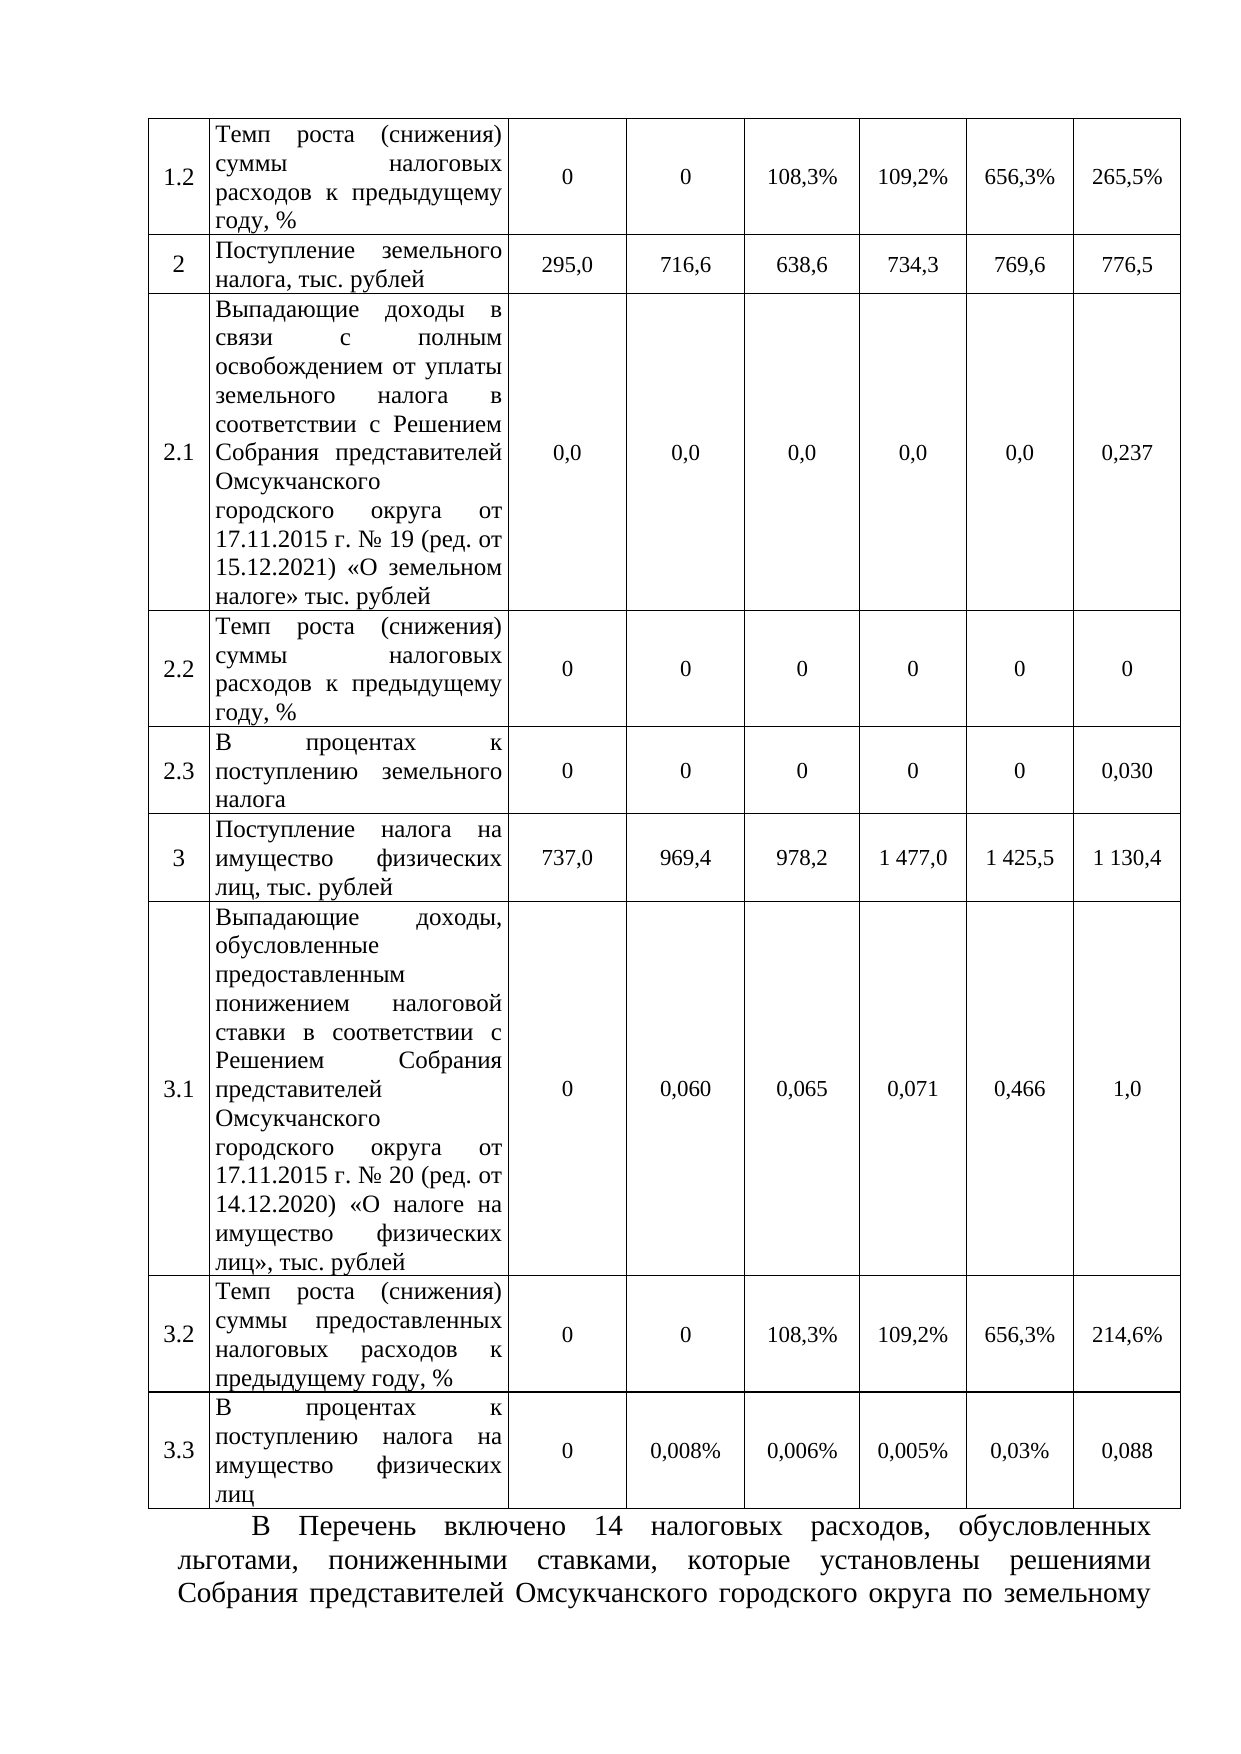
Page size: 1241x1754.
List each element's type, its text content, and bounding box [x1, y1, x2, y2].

table_cell 734,3 [860, 235, 966, 293]
table_cell 0,0 [745, 294, 859, 610]
table_cell 108,3% [745, 1276, 859, 1391]
table_cell 3.1 [149, 902, 209, 1275]
table_cell 0 [627, 1276, 744, 1391]
table_cell 0,0 [967, 294, 1073, 610]
table_cell 0 [627, 727, 744, 813]
table_cell 2 [149, 235, 209, 293]
table_cell В процентах к поступлению земельного налога [210, 727, 508, 813]
table_cell 3.2 [149, 1276, 209, 1391]
table_cell 0,006% [745, 1393, 859, 1507]
table_cell 737,0 [509, 814, 626, 901]
table_cell 0 [745, 727, 859, 813]
table_cell Выпадающие доходы, обусловленные предоставленным понижением налоговой ставки в соответствии с Решением Собрания представителей Омсукчанского городского округа от 17.11.2015 г. № 20 (ред. от 14.12.2020) «О налоге на имущество физических лиц», тыс. рублей [210, 902, 508, 1275]
table_cell 0 [509, 1276, 626, 1391]
table_cell 1 477,0 [860, 814, 966, 901]
table_cell 969,4 [627, 814, 744, 901]
table_cell 0,065 [745, 902, 859, 1275]
table_cell 0 [860, 727, 966, 813]
table_cell 0,060 [627, 902, 744, 1275]
table_cell Темп роста (снижения) суммы предоставленных налоговых расходов к предыдущему году, % [210, 1276, 508, 1391]
table_cell 265,5% [1074, 119, 1180, 234]
table_cell 776,5 [1074, 235, 1180, 293]
table_cell 2.2 [149, 611, 209, 726]
table_cell 0 [967, 611, 1073, 726]
table_cell 0,0 [860, 294, 966, 610]
table_cell В процентах к поступлению налога на имущество физических лиц [210, 1393, 508, 1507]
table_cell 0,008% [627, 1393, 744, 1507]
table_cell 0 [509, 902, 626, 1275]
table_cell 109,2% [860, 119, 966, 234]
table_cell 1 425,5 [967, 814, 1073, 901]
table_cell 0 [627, 611, 744, 726]
table_cell Темп роста (снижения) суммы налоговых расходов к предыдущему году, % [210, 119, 508, 234]
table_cell 295,0 [509, 235, 626, 293]
table_cell 0 [509, 727, 626, 813]
table_cell 656,3% [967, 119, 1073, 234]
table_cell 0 [509, 611, 626, 726]
table_cell 108,3% [745, 119, 859, 234]
table_cell 3 [149, 814, 209, 901]
table_cell 1,0 [1074, 902, 1180, 1275]
table_cell Поступление земельного налога, тыс. рублей [210, 235, 508, 293]
table_cell 0,0 [509, 294, 626, 610]
table_cell Темп роста (снижения) суммы налоговых расходов к предыдущему году, % [210, 611, 508, 726]
table_cell 0 [967, 727, 1073, 813]
table_cell 769,6 [967, 235, 1073, 293]
table_cell 0 [745, 611, 859, 726]
table_cell 656,3% [967, 1276, 1073, 1391]
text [177, 1509, 1152, 1609]
table_cell 0,0 [627, 294, 744, 610]
table_cell 638,6 [745, 235, 859, 293]
table_cell 0 [509, 1393, 626, 1507]
table_cell 0,03% [967, 1393, 1073, 1507]
table_cell 0,005% [860, 1393, 966, 1507]
table_cell Поступление налога на имущество физических лиц, тыс. рублей [210, 814, 508, 901]
table_cell 0 [509, 119, 626, 234]
table_cell 716,6 [627, 235, 744, 293]
table_cell 3.3 [149, 1393, 209, 1507]
table_cell 0,088 [1074, 1393, 1180, 1507]
table_cell 0 [860, 611, 966, 726]
table_cell 0,237 [1074, 294, 1180, 610]
table_cell 0 [1074, 611, 1180, 726]
table_cell Выпадающие доходы в связи с полным освобождением от уплаты земельного налога в соответствии с Решением Собрания представителей Омсукчанского городского округа от 17.11.2015 г. № 19 (ред. от 15.12.2021) «О земельном налоге» тыс. рублей [210, 294, 508, 610]
table_cell 0 [627, 119, 744, 234]
table_cell 0,030 [1074, 727, 1180, 813]
table_cell 0,071 [860, 902, 966, 1275]
table_cell 0,466 [967, 902, 1073, 1275]
table_cell 1 130,4 [1074, 814, 1180, 901]
table_cell 2.3 [149, 727, 209, 813]
table_cell 109,2% [860, 1276, 966, 1391]
table_cell 2.1 [149, 294, 209, 610]
table_cell 978,2 [745, 814, 859, 901]
table_cell 214,6% [1074, 1276, 1180, 1391]
table_cell 1.2 [149, 119, 209, 234]
